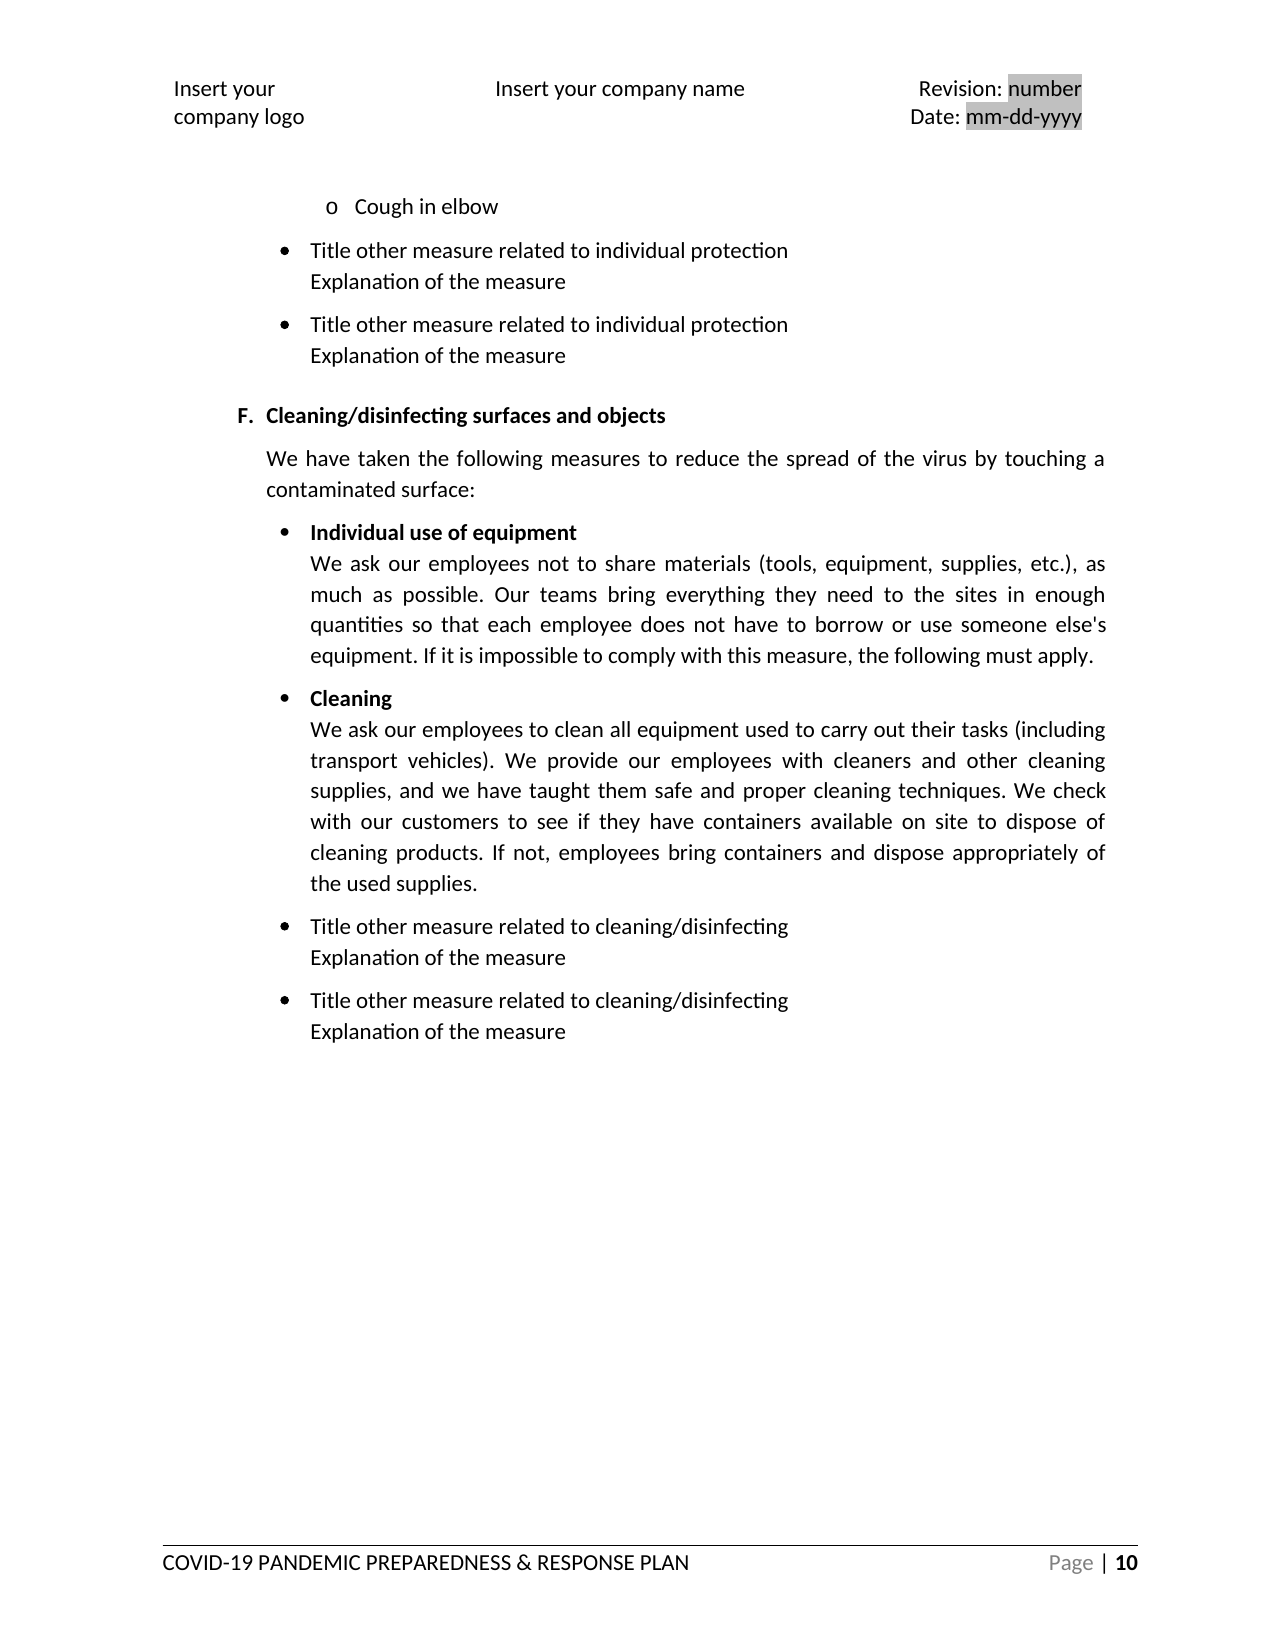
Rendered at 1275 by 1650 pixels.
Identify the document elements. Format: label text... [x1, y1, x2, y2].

list Individual use of equipment [281, 518, 1107, 546]
text We have taken the following measures to reduce the spread of the virus by touching a contaminated surface: [266, 444, 1107, 503]
text We ask our employees to clean all equipment used to carry out their tasks (including transport vehicles). We provide our employees with cleaners and other cleaning supplies, and we have taught them safe and proper cleaning techniques. We check with our customers to see if they have containers available on site to dispose of cleaning products. If not, employees bring containers and dispose appropriately of the used supplies. [310, 715, 1107, 897]
list Cleaning [281, 684, 1107, 712]
list Cleaning/disinfecting surfaces and objects [237, 401, 1107, 429]
list Cough in elbow [325, 192, 1107, 221]
text We ask our employees not to share materials (tools, equipment, supplies, etc.), as much as possible. Our teams bring everything they need to the sites in enough quantities so that each employee does not have to borrow or use someone else's equipment. If it is impossible to comply with this measure, the following must apply. [310, 549, 1107, 669]
